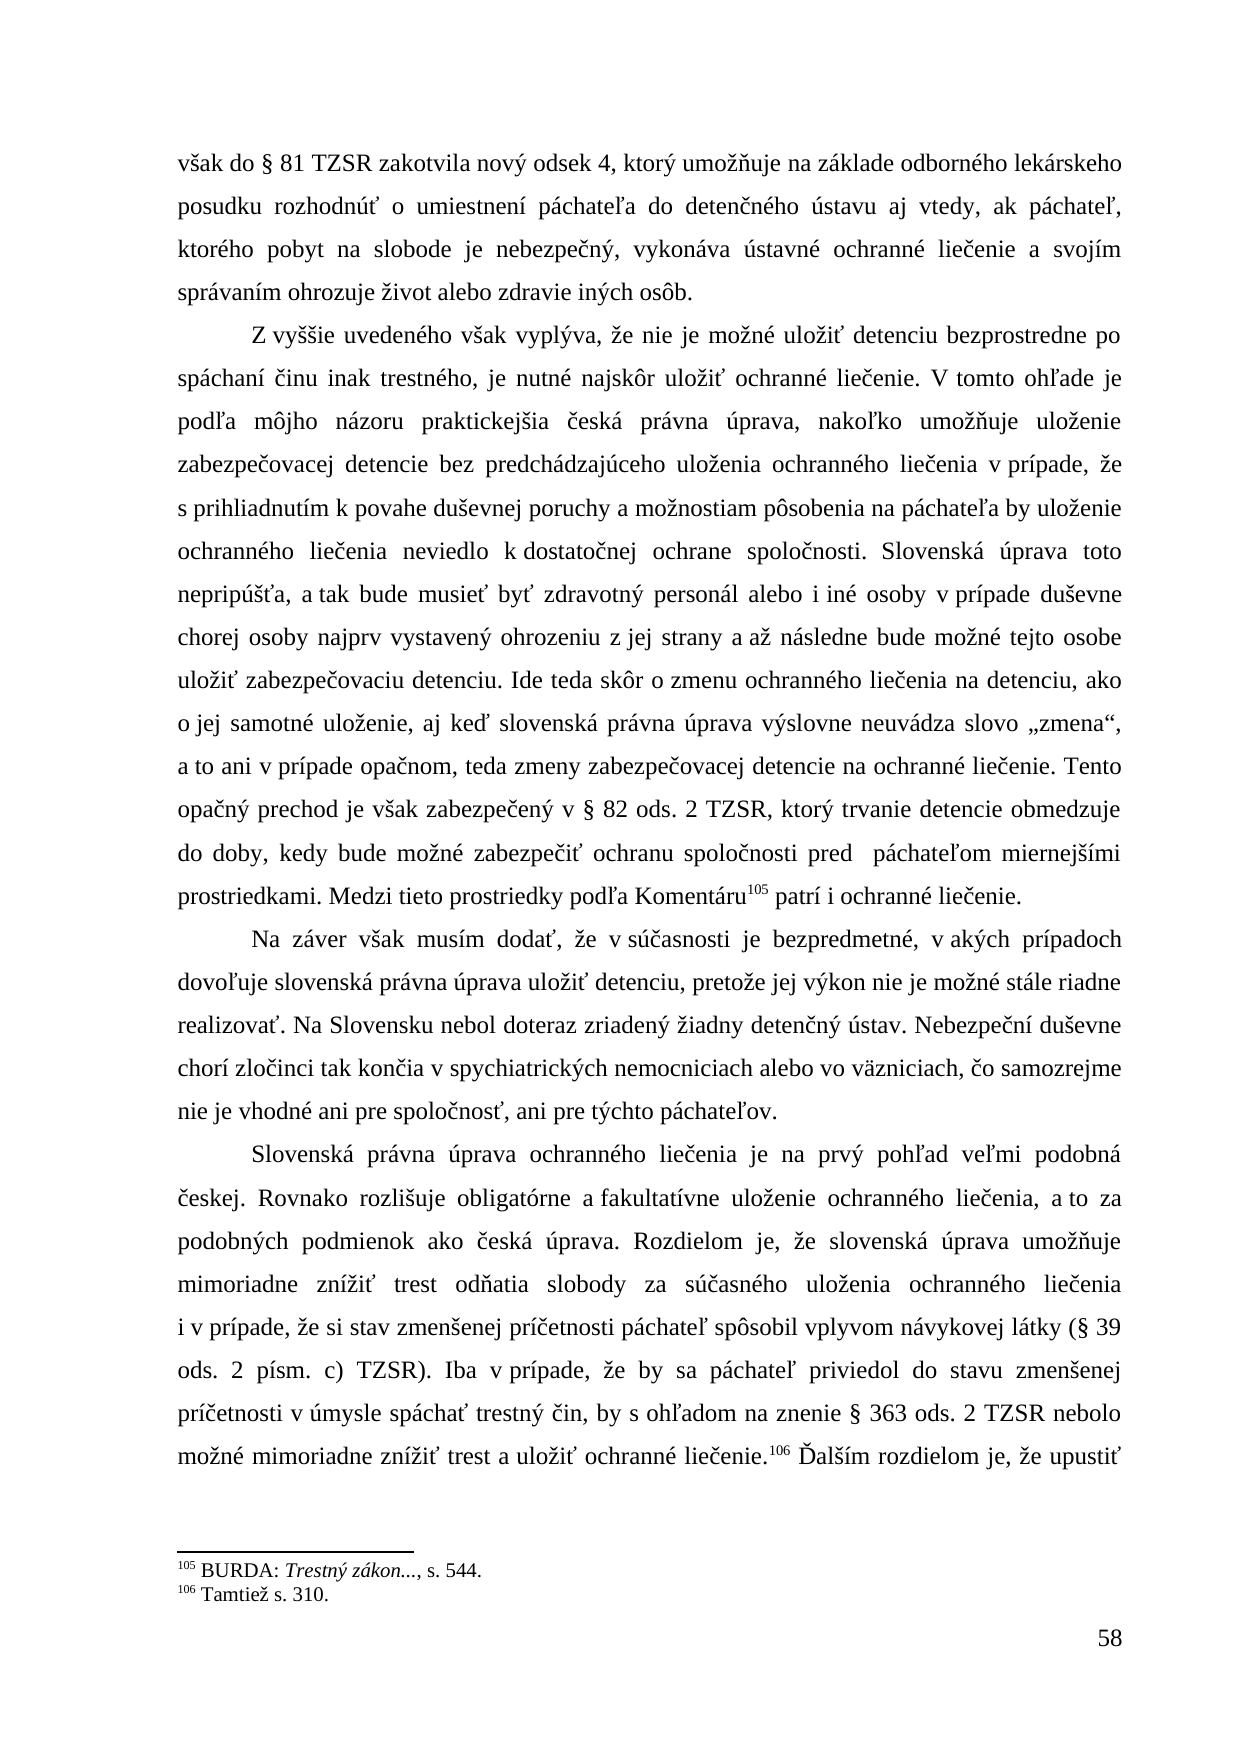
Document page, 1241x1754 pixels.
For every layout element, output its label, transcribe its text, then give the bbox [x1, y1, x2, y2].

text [177, 148, 1122, 306]
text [177, 1139, 1122, 1470]
text Z vyššie uvedeného však vyplýva, že nie je možné uložiť detenciu bezprostredne po spáchaní činu inak trestného, je nutné najskôr uložiť ochranné liečenie. V tomto ohľade je podľa môjho názoru praktickejšia česká právna úprava, nakoľko umožňuje uloženie zabezpečovacej detencie bez predchádzajúceho uloženia ochranného liečenia v prípade, že s prihliadnutím k povahe duševnej poruchy a možnostiam pôsobenia na páchateľa by uloženie ochranného liečenia neviedlo k dostatočnej ochrane spoločnosti. Slovenská úprava toto nepripúšťa, a tak bude musieť byť zdravotný personál alebo i iné osoby v prípade duševne chorej osoby najprv vystavený ohrozeniu z jej strany a až následne bude možné tejto osobe uložiť zabezpečovaciu detenciu. Ide teda skôr o zmenu ochranného liečenia na detenciu, ako o jej samotné uloženie, aj keď slovenská právna úprava výslovne neuvádza slovo „zmena“, a to ani v prípade opačnom, teda zmeny zabezpečovacej detencie na ochranné liečenie. Tento opačný prechod je však zabezpečený v § 82 ods. 2 TZSR, ktorý trvanie detencie obmedzuje do doby, kedy bude možné zabezpečiť ochranu spoločnosti pred páchateľom miernejšími prostriedkami. Medzi tieto prostriedky podľa Komentáru patrí i ochranné liečenie. [177, 320, 1122, 909]
text Na záver však musím dodať, že v súčasnosti je bezpredmetné, v akých prípadoch dovoľuje slovenská právna úprava uložiť detenciu, pretože jej výkon nie je možné stále riadne realizovať. Na Slovensku nebol doteraz zriadený žiadny detenčný ústav. Nebezpeční duševne chorí zločinci tak končia v spychiatrických nemocniciach alebo vo väzniciach, čo samozrejme nie je vhodné ani pre spoločnosť, ani pre týchto páchateľov. [177, 924, 1122, 1125]
